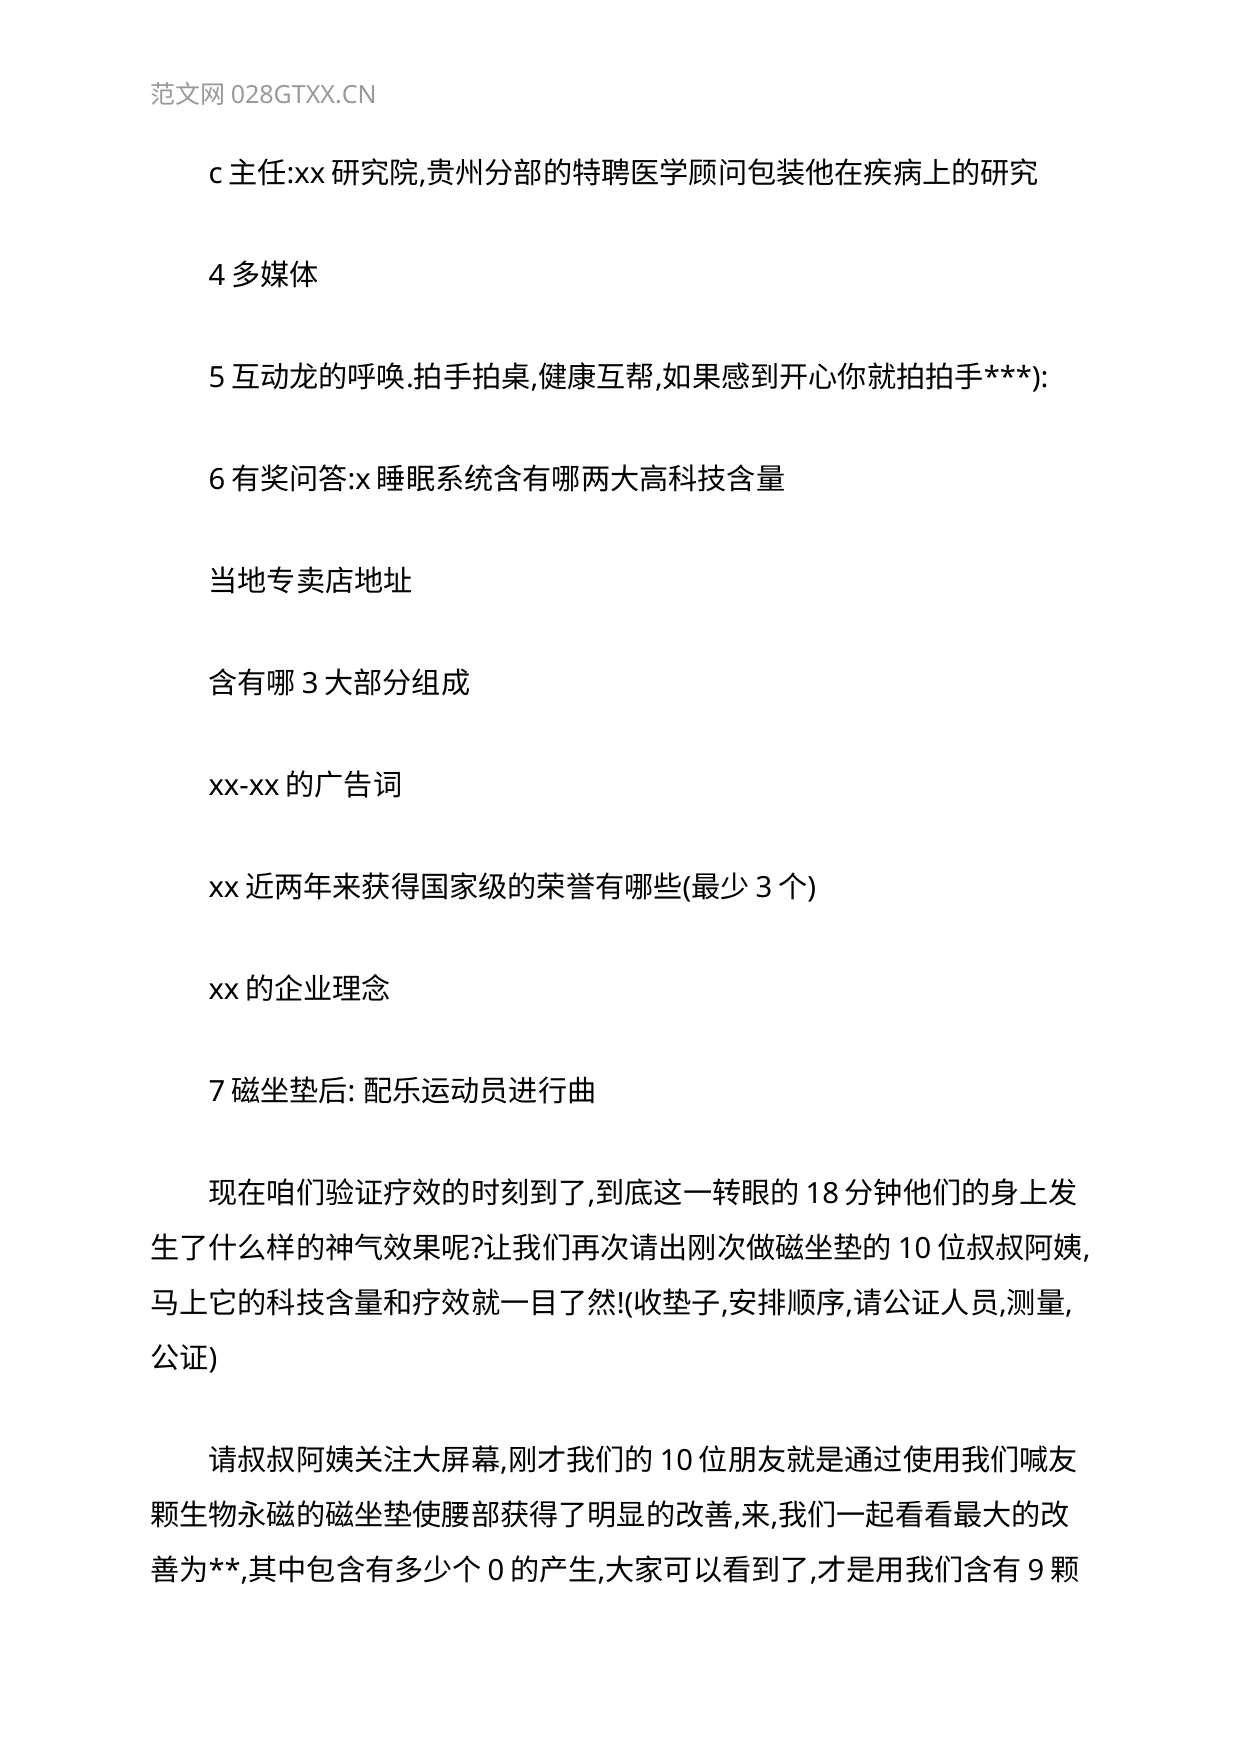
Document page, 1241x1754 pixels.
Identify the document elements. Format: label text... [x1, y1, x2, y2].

text 现在咱们验证疗效的时刻到了,到底这一转眼的18分钟他们的身上发生了什么样的神气效果呢?让我们再次请出刚次做磁坐垫的10位叔叔阿姨,马上它的科技含量和疗效就一目了然!(收垫子,安排顺序,请公证人员,测量,公证) [150, 1169, 1090, 1377]
text 含有哪3大部分组成 [150, 660, 1090, 702]
text 6有奖问答:x睡眠系统含有哪两大高科技含量 [150, 456, 1090, 498]
text xx-xx的广告词 [150, 762, 1090, 804]
text 当地专卖店地址 [150, 558, 1090, 600]
text 5互动龙的呼唤.拍手拍桌,健康互帮,如果感到开心你就拍拍手***): [150, 354, 1090, 396]
text xx的企业理念 [150, 966, 1090, 1008]
text c主任:xx研究院,贵州分部的特聘医学顾问包装他在疾病上的研究 [150, 150, 1090, 192]
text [150, 1437, 1090, 1589]
text 4多媒体 [150, 252, 1090, 294]
text xx近两年来获得国家级的荣誉有哪些(最少3个) [150, 864, 1090, 906]
text 7磁坐垫后: 配乐运动员进行曲 [150, 1068, 1090, 1110]
